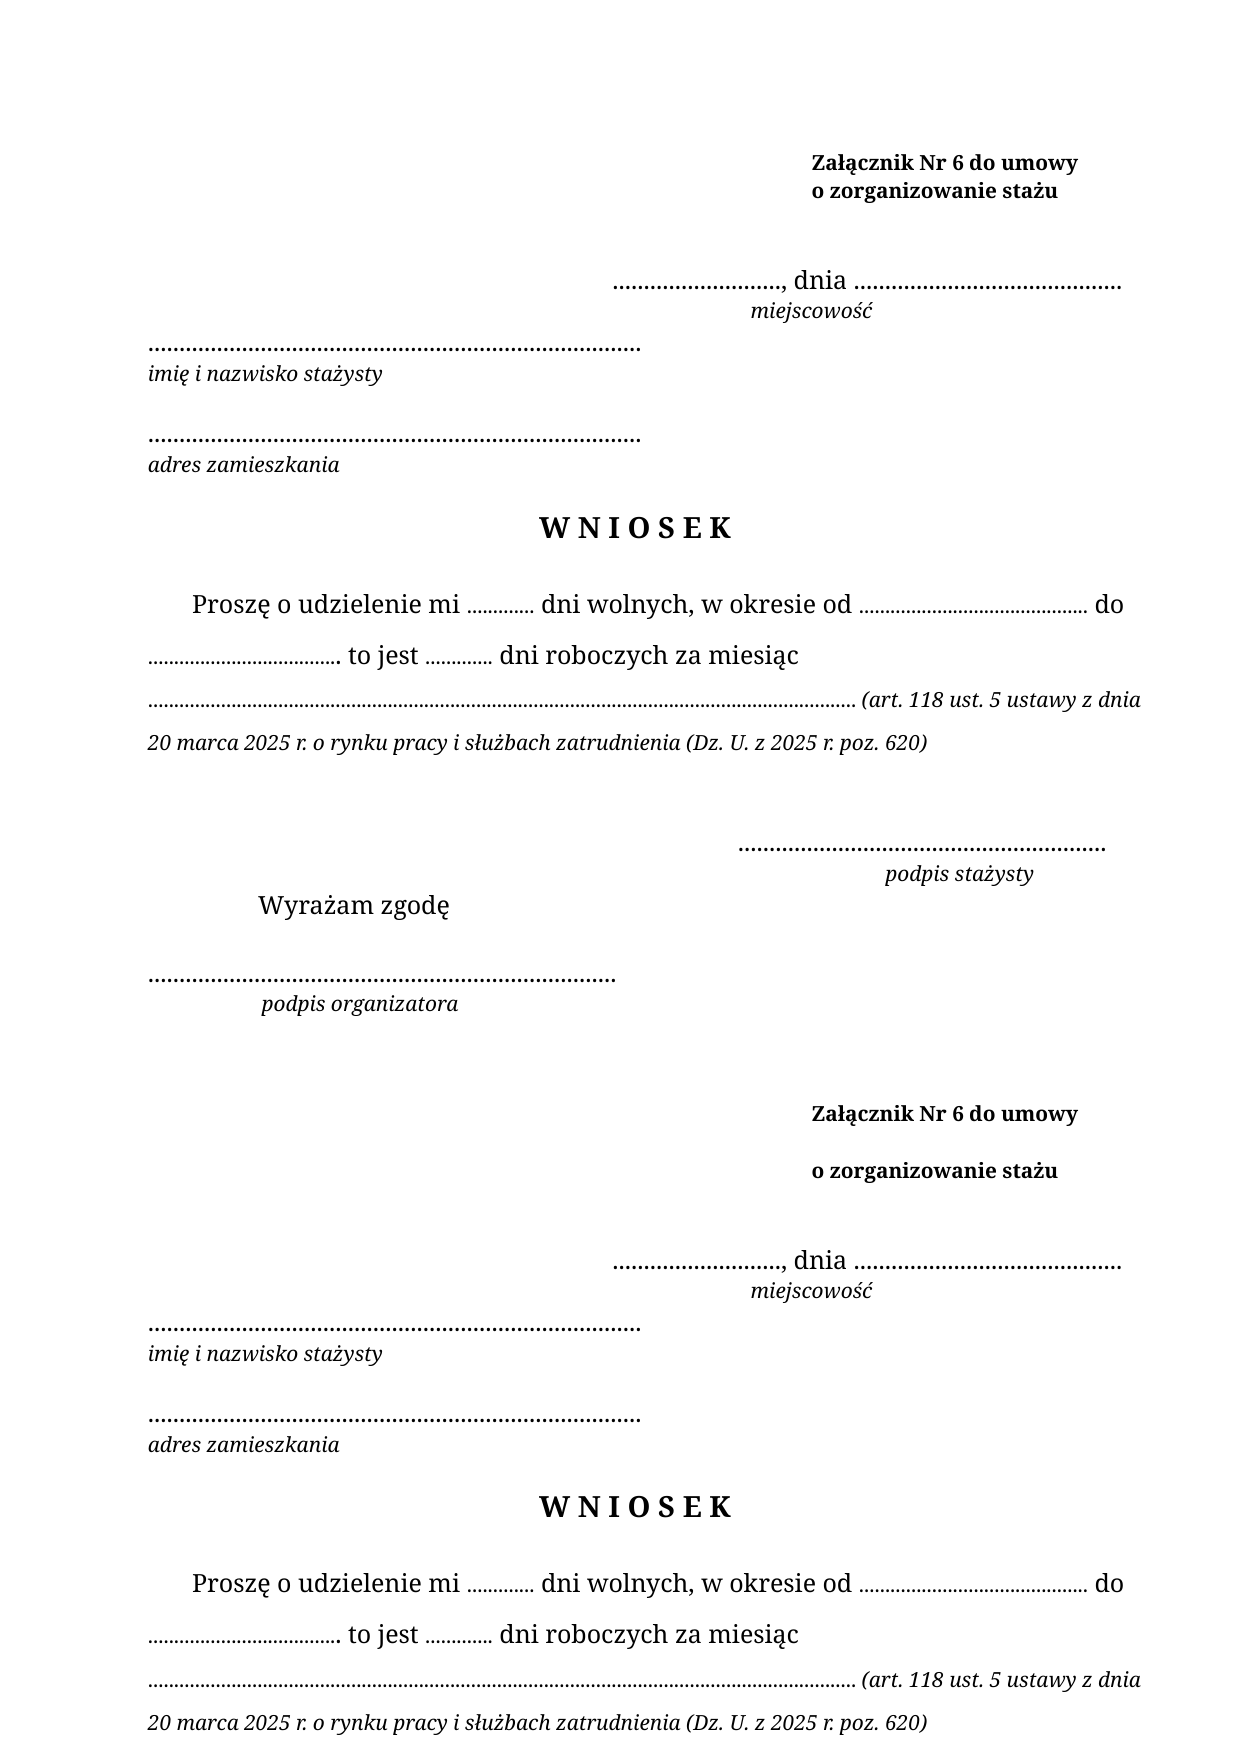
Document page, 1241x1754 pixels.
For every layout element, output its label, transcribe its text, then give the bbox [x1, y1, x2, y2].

text ............................................................................... [148, 1305, 1122, 1339]
text ............................................................................... [148, 1396, 1122, 1430]
subtitle Wyrażam zgodę [148, 887, 1122, 921]
text ........................................................... [148, 825, 1122, 859]
text ............................................................................... [148, 325, 1122, 359]
text ........................................................................... [148, 955, 1122, 989]
text Załącznik Nr 6 do umowy o zorganizowanie stażu [148, 148, 1122, 204]
text imię i nazwisko stażysty [148, 1339, 1122, 1367]
text podpis stażysty [148, 859, 1122, 887]
text Załącznik Nr 6 do umowy o zorganizowanie stażu [738, 1099, 1122, 1184]
subtitle W N I O S E K [148, 507, 1122, 547]
text adres zamieszkania [148, 1430, 1122, 1458]
text ............................................................................... [148, 416, 1122, 450]
text miejscowość [148, 297, 1122, 325]
text adres zamieszkania [148, 450, 1122, 478]
text podpis organizatora [148, 989, 1122, 1018]
text Proszę o udzielenie mi ............. dni wolnych, w okresie od ............................................ do ..................................... to jest ............. dni roboczych za miesiąc ........................................................................................................................................ (art. 118 ust. 5 ustawy z dnia 20 marca 2025 r. o rynku pracy i służbach zatrudnienia (Dz. U. z 2025 r. poz. 620) [148, 586, 1152, 757]
text ..........................., dnia ........................................... [148, 1242, 1122, 1276]
subtitle W N I O S E K [148, 1487, 1122, 1526]
text ..........................., dnia ........................................... [148, 263, 1122, 297]
text miejscowość [148, 1276, 1122, 1305]
text imię i nazwisko stażysty [148, 359, 1122, 388]
text Proszę o udzielenie mi ............. dni wolnych, w okresie od ............................................ do ..................................... to jest ............. dni roboczych za miesiąc ........................................................................................................................................ (art. 118 ust. 5 ustawy z dnia 20 marca 2025 r. o rynku pracy i służbach zatrudnienia (Dz. U. z 2025 r. poz. 620) [148, 1566, 1152, 1736]
